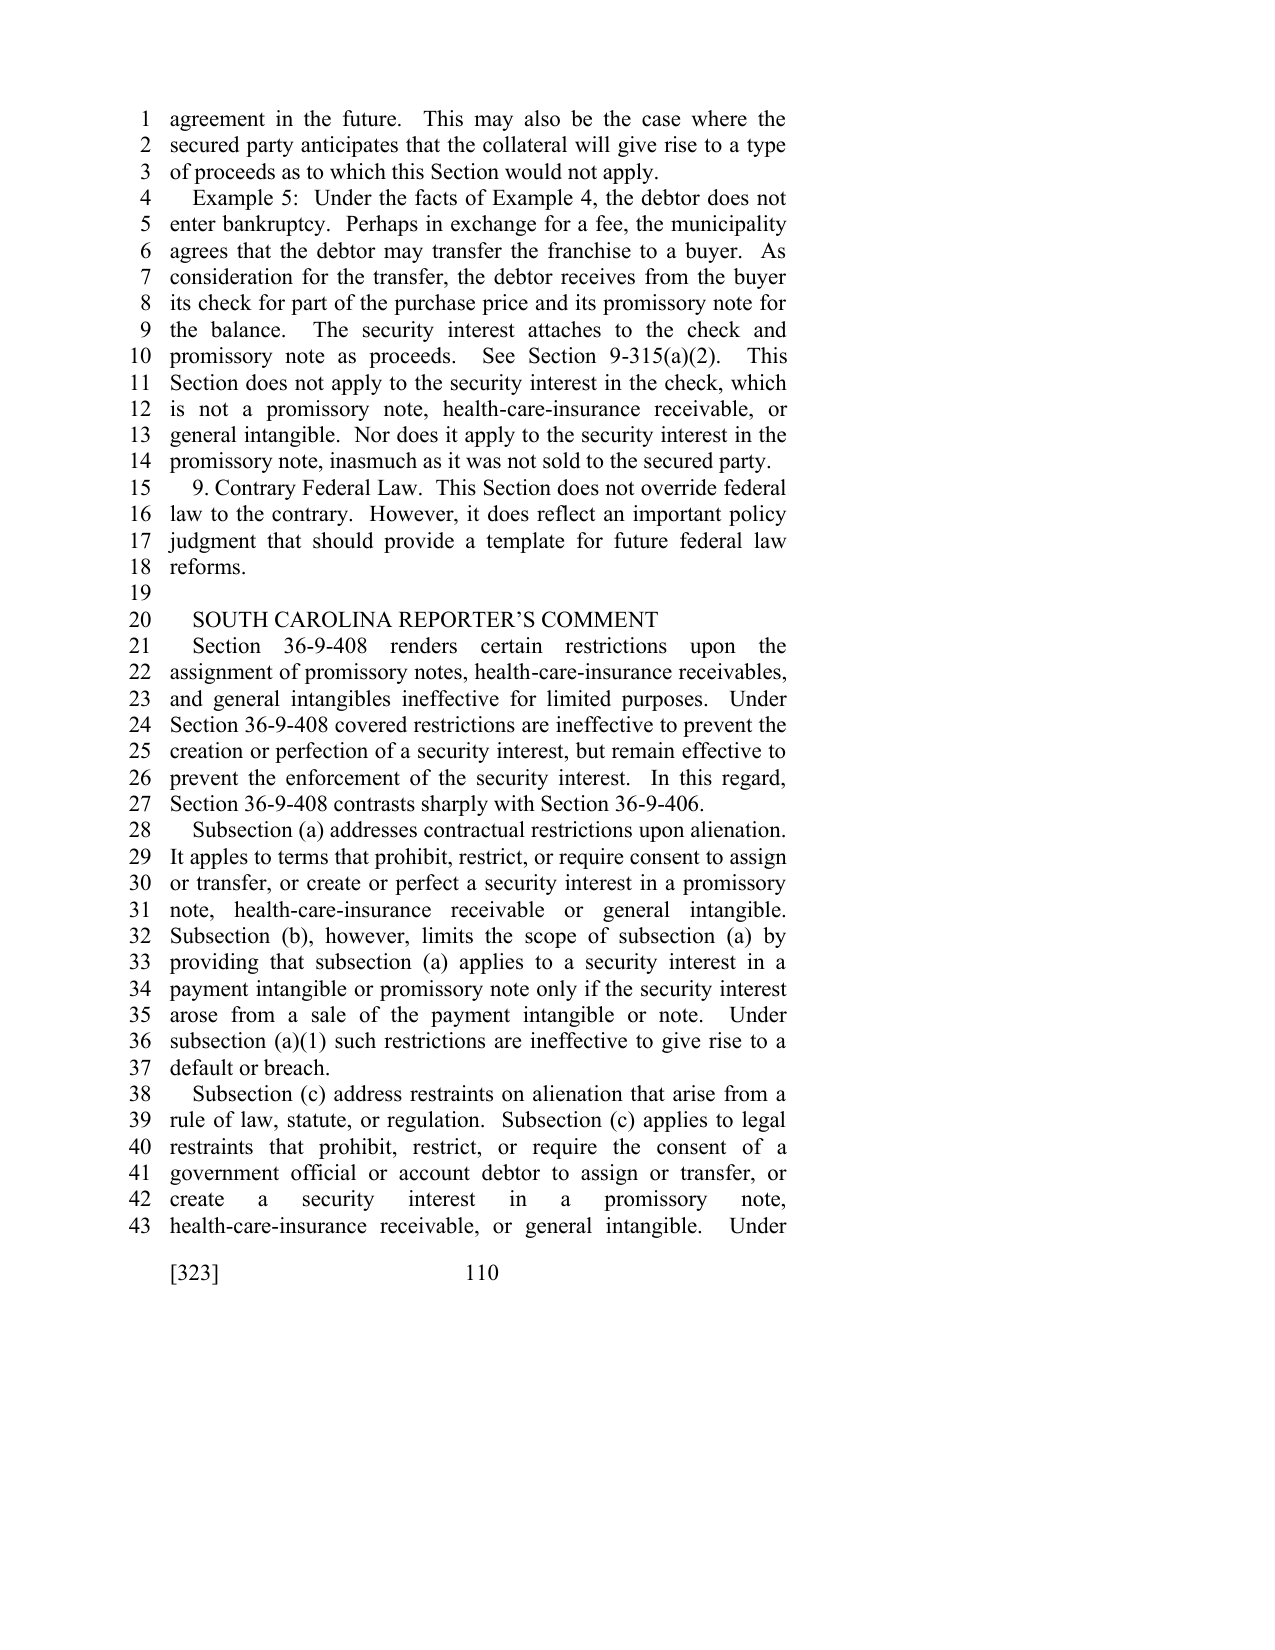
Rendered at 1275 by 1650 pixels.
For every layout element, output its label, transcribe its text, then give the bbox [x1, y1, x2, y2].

text Subsection (a) addresses contractual restrictions upon alienation. It apples to terms that prohibit, restrict, or require consent to assign or transfer, or create or perfect a security interest in a promissory note, health-care-insurance receivable or general intangible. Subsection (b), however, limits the scope of subsection (a) by providing that subsection (a) applies to a security interest in a payment intangible or promissory note only if the security interest arose from a sale of the payment intangible or note. Under subsection (a)(1) such restrictions are ineffective to give rise to a default or breach. [169, 817, 787, 1080]
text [169, 105, 787, 184]
text Section 36-9-408 renders certain restrictions upon the assignment of promissory notes, health-care-insurance receivables, and general intangibles ineffective for limited purposes. Under Section 36-9-408 covered restrictions are ineffective to prevent the creation or perfection of a security interest, but remain effective to prevent the enforcement of the security interest. In this regard, Section 36-9-408 contrasts sharply with Section 36-9-406. [169, 632, 787, 817]
text Example 5: Under the facts of Example 4, the debtor does not enter bankruptcy. Perhaps in exchange for a fee, the municipality agrees that the debtor may transfer the franchise to a buyer. As consideration for the transfer, the debtor receives from the buyer its check for part of the purchase price and its promissory note for the balance. The security interest attaches to the check and promissory note as proceeds. See Section 9-315(a)(2). This Section does not apply to the security interest in the check, which is not a promissory note, health-care-insurance receivable, or general intangible. Nor does it apply to the security interest in the promissory note, inasmuch as it was not sold to the secured party. [169, 184, 787, 474]
text 9. Contrary Federal Law. This Section does not override federal law to the contrary. However, it does reflect an important policy judgment that should provide a template for future federal law reforms. [169, 474, 787, 579]
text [169, 1080, 787, 1238]
text SOUTH CAROLINA REPORTER’S COMMENT [169, 606, 787, 632]
